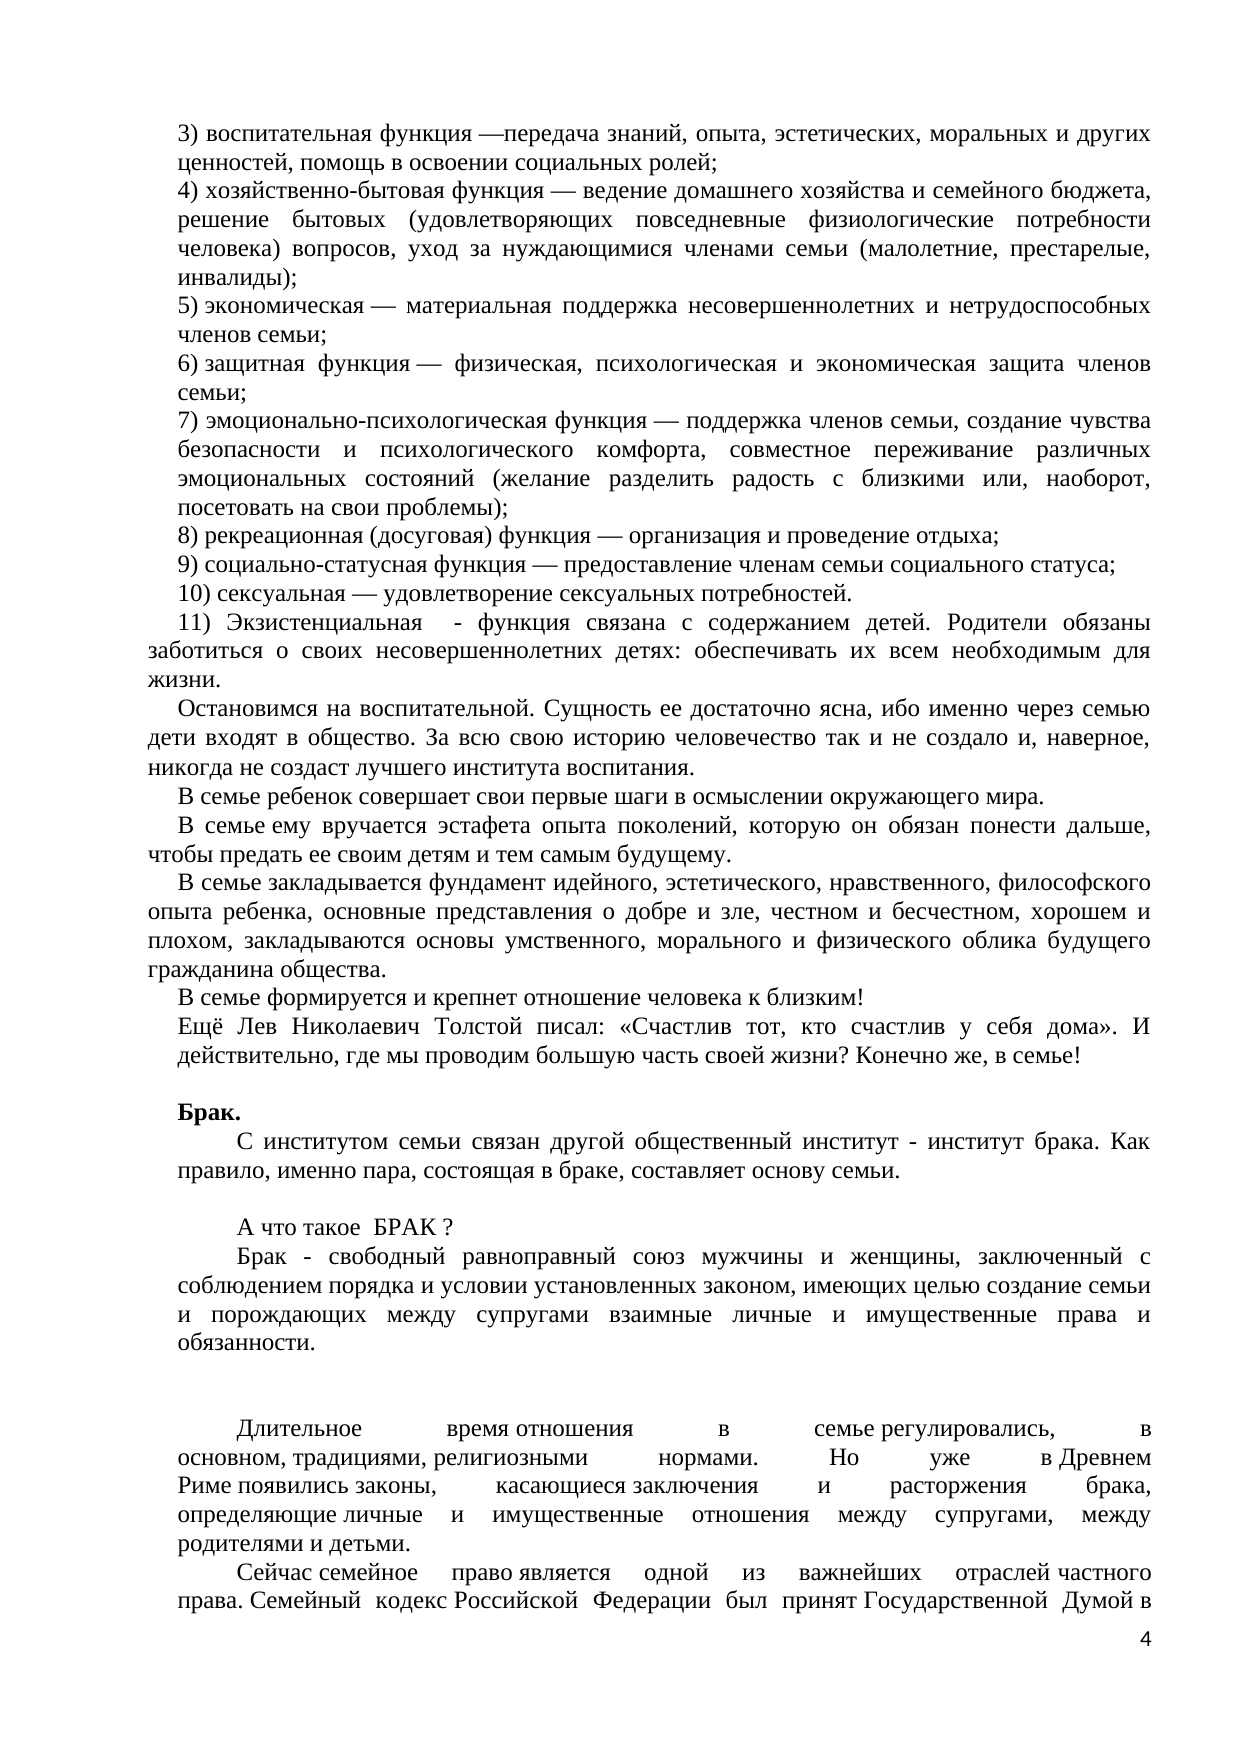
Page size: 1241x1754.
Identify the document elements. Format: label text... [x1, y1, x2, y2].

text В семье ему вручается эстафета опыта поколений, которую он обязан понести дальше, чтобы предать ее своим детям и тем самым будущему. [148, 810, 1152, 867]
text 8) рекреационная (досуговая) функция — организация и проведение отдыха; [177, 521, 1152, 549]
text В семье закладывается фундамент идейного, эстетического, нравственного, философского опыта ребенка, основные представления о добре и зле, честном и бесчестном, хорошем и плохом, закладываются основы умственного, морального и физического облика будущего гражданина общества. [148, 867, 1152, 982]
text Длительное время отношения в семье регулировались, в основном, традициями, религиозными нормами. Но уже в Древнем Риме появились законы, касающиеся заключения и расторжения брака, определяющие личные и имущественные отношения между супругами, между родителями и детьми. [177, 1413, 1152, 1557]
text 4) хозяйственно-бытовая функция — ведение домашнего хозяйства и семейного бюджета, решение бытовых (удовлетворяющих повседневные физиологические потребности человека) вопросов, уход за нуждающимися членами семьи (малолетние, престарелые, инвалиды); [177, 176, 1152, 291]
text 6) защитная функция — физическая, психологическая и экономическая защита членов семьи; [177, 348, 1152, 406]
text С институтом семьи связан другой общественный институт - институт брака. Как правило, именно пара, состоящая в браке, составляет основу семьи. [177, 1126, 1152, 1184]
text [177, 1557, 1152, 1614]
text Брак. [177, 1097, 1152, 1126]
text Ещё Лев Николаевич Толстой писал: «Счастлив тот, кто счастлив у себя дома». И действительно, где мы проводим большую часть своей жизни? Конечно же, в семье! [177, 1011, 1152, 1069]
text 7) эмоционально-психологическая функция — поддержка членов семьи, создание чувства безопасности и психологического комфорта, совместное переживание различных эмоциональных состояний (желание разделить радость с близкими или, наоборот, посетовать на свои проблемы); [177, 406, 1152, 521]
text Брак - свободный равноправный союз мужчины и женщины, заключенный с соблюдением порядка и условии установленных законом, имеющих целью создание семьи и порождающих между супругами взаимные личные и имущественные права и обязанности. [177, 1241, 1152, 1356]
text Остановимся на воспитательной. Сущность ее достаточно ясна, ибо именно через семью дети входят в общество. За всю свою историю человечество так и не создало и, наверное, никогда не создаст лучшего института воспитания. [148, 693, 1152, 781]
text 3) воспитательная функция —передача знаний, опыта, эстетических, моральных и других ценностей, помощь в освоении социальных ролей; [177, 118, 1152, 176]
text 5) экономическая — материальная поддержка несовершеннолетних и нетрудоспособных членов семьи; [177, 291, 1152, 348]
text 9) социально-статусная функция — предоставление членам семьи социального статуса; [177, 549, 1152, 578]
text 11) Экзистенциальная - функция связана с содержанием детей. Родители обязаны заботиться о своих несовершеннолетних детях: обеспечивать их всем необходимым для жизни. [148, 607, 1152, 693]
text В семье формируется и крепнет отношение человека к близким! [148, 982, 1152, 1011]
text А что такое БРАК ? [177, 1212, 1152, 1241]
text В семье ребенок совершает свои первые шаги в осмыслении окружающего мира. [148, 781, 1152, 810]
text 10) сексуальная — удовлетворение сексуальных потребностей. [177, 578, 1152, 607]
